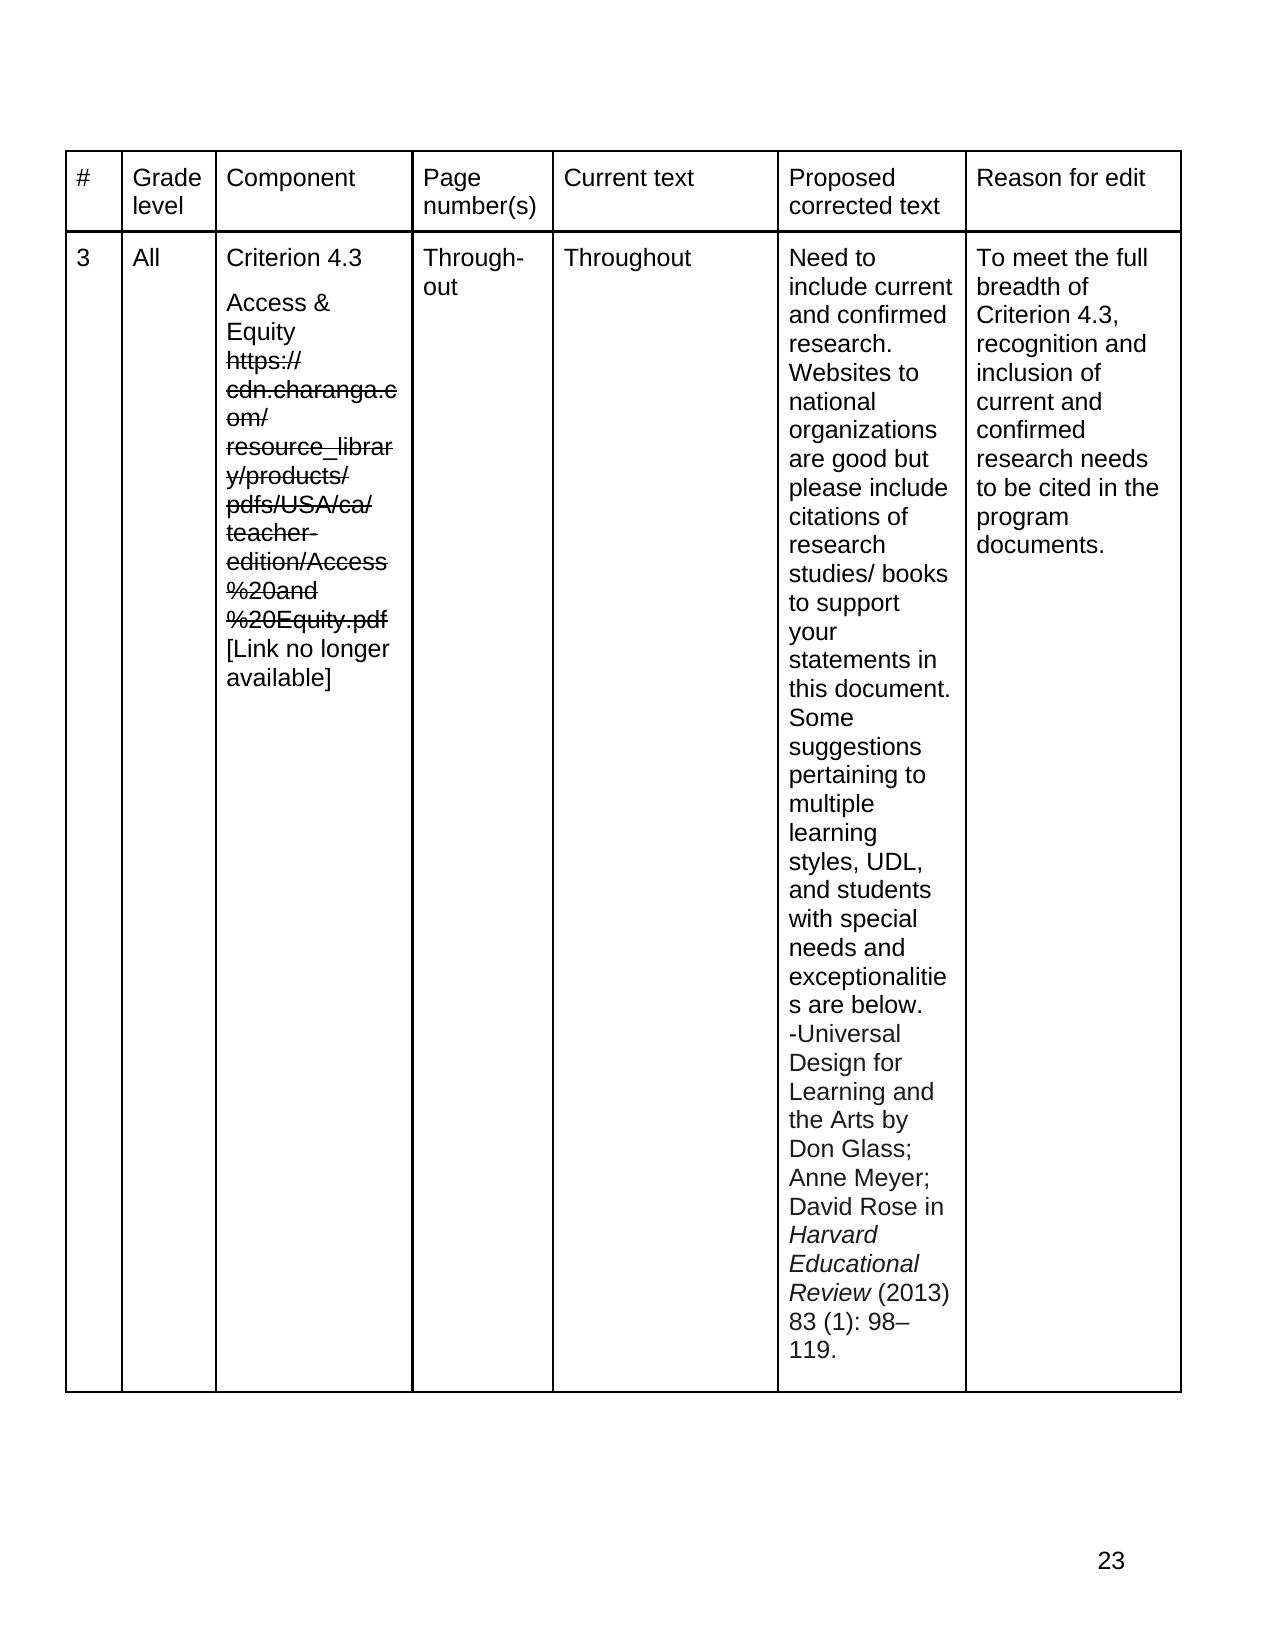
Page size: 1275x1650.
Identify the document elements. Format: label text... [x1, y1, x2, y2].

table_cell Criterion 4.3 Access & Equity https://cdn.charanga.com/resource_library/products/pdfs/USA/ca/teacher-edition/Access%20and%20Equity.pdf [Link no longer available] [217, 233, 411, 1391]
table_header Component [217, 152, 411, 230]
table_cell Through-out [414, 233, 552, 1391]
table_header Current text [554, 152, 777, 230]
table_cell To meet the full breadth of Criterion 4.3, recognition and inclusion of current and confirmed research needs to be cited in the program documents. [967, 233, 1180, 1391]
table_header Page number(s) [414, 152, 552, 230]
table_header Grade level [123, 152, 215, 230]
table_header # [67, 152, 121, 230]
table_cell Need to include current and confirmed research. Websites to national organizations are good but please include citations of research studies/ books to support your statements in this document. Some suggestions pertaining to multiple learning styles, UDL, and students with special needs and exceptionalities are below. -Universal Design for Learning and the Arts by Don Glass; Anne Meyer; David Rose in Harvard Educational Review (2013) 83 (1): 98–119. [779, 233, 965, 1391]
table_cell 3 [67, 233, 121, 1391]
table_cell Throughout [554, 233, 777, 1391]
table_header Proposed corrected text [779, 152, 965, 230]
table_header Reason for edit [967, 152, 1180, 230]
table_cell All [123, 233, 215, 1391]
